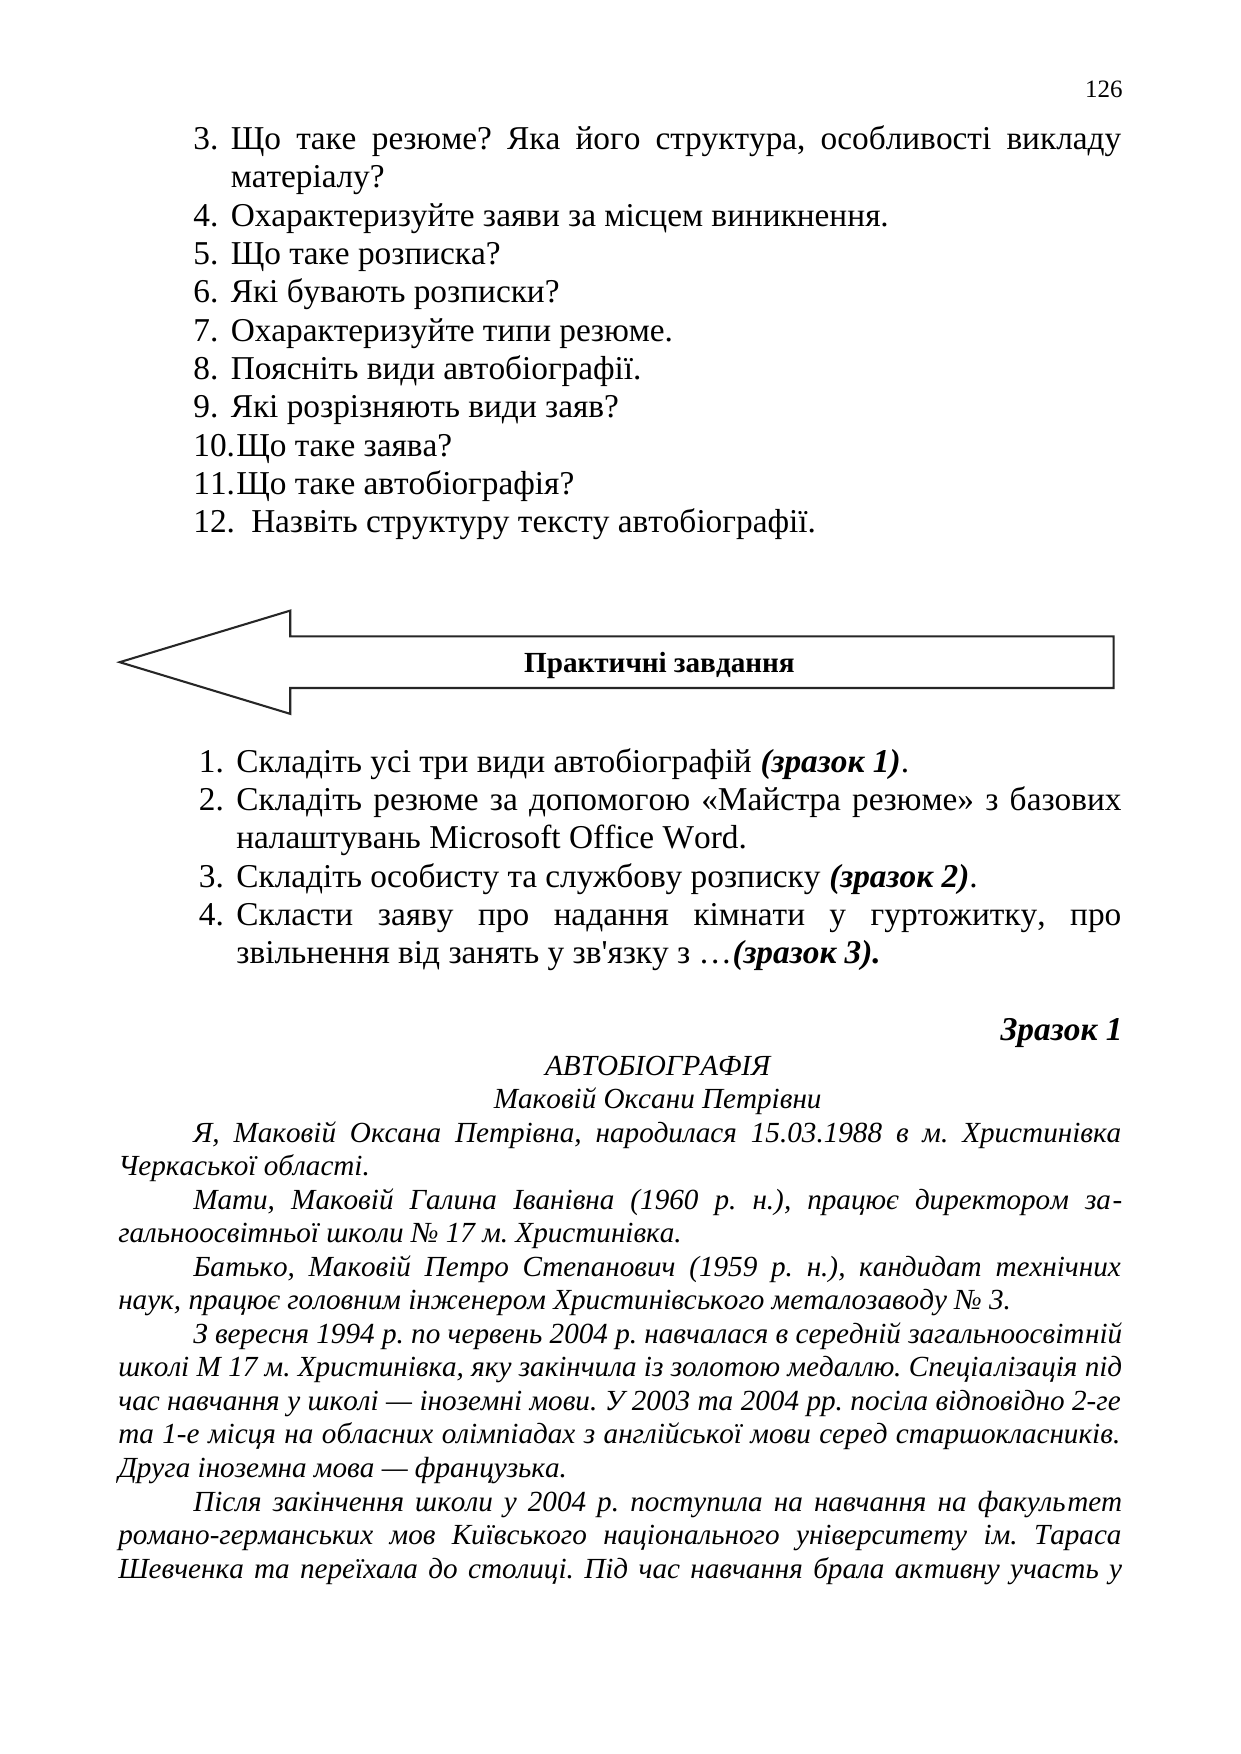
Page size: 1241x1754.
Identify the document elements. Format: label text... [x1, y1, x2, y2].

list Охарактеризуйте заяви за місцем виникнення. [193, 195, 1122, 233]
text Маковій Оксани Петрівни [118, 1081, 1122, 1115]
list Складіть особисту та службову розписку (зразок 2). [199, 856, 1122, 894]
list Що таке автобіографія? [193, 463, 1122, 501]
list Назвіть структуру тексту автобіографії. [193, 501, 1122, 540]
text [118, 1484, 1122, 1584]
text Зразок 1 [236, 1009, 1122, 1048]
text Батько, Маковій Петро Степанович (1959 р. н.), кандидат технічних наук, працює головним інженером Христинівського металозаводу № 3. [118, 1249, 1122, 1316]
text З вересня 1994 р. по червень 2004 р. навчалася в середній загальноосвітній школі М . Христинівка, яку закінчила із золотою медаллю. Спеціалізація під час навчання у школі — іноземні мови. У 2003 та 2004 pp. посіла відповідно 2-ге та 1-е місця на обласних олімпіадах з англійської мови серед старшокласників. Друга іноземна мова — французька. [118, 1316, 1122, 1484]
list Які бувають розписки? [193, 271, 1122, 310]
list Складіть резюме за допомогою «Майстра резюме» з базових налаштувань Microsoft Office Word. [199, 779, 1122, 856]
text АВТОБІОГРАФІЯ [118, 1048, 1122, 1081]
list Поясніть види автобіографії. [193, 348, 1122, 386]
list Що таке заява? [193, 425, 1122, 463]
text Мати, Маковій Галина Іванівна (1960 р. н.), працює директором загальноосвітньої школи № . Христинівка. [118, 1182, 1122, 1249]
list Що таке резюме? Яка його структура, особливості викладу матеріалу? [193, 118, 1122, 195]
text Я, Маковій Оксана Петрівна, народилася 15.03.1988 в м. Христинівка Черкаської області. [118, 1115, 1122, 1182]
list Складіть усі три види автобіографій (зразок 1). [199, 741, 1122, 779]
list Скласти заяву про надання кімнати у гуртожитку, про звільнення від занять у зв'язку з …(зразок 3). [199, 894, 1122, 971]
list Які розрізняють види заяв? [193, 386, 1122, 425]
list Що таке розписка? [193, 233, 1122, 271]
list Охарактеризуйте типи резюме. [193, 310, 1122, 348]
